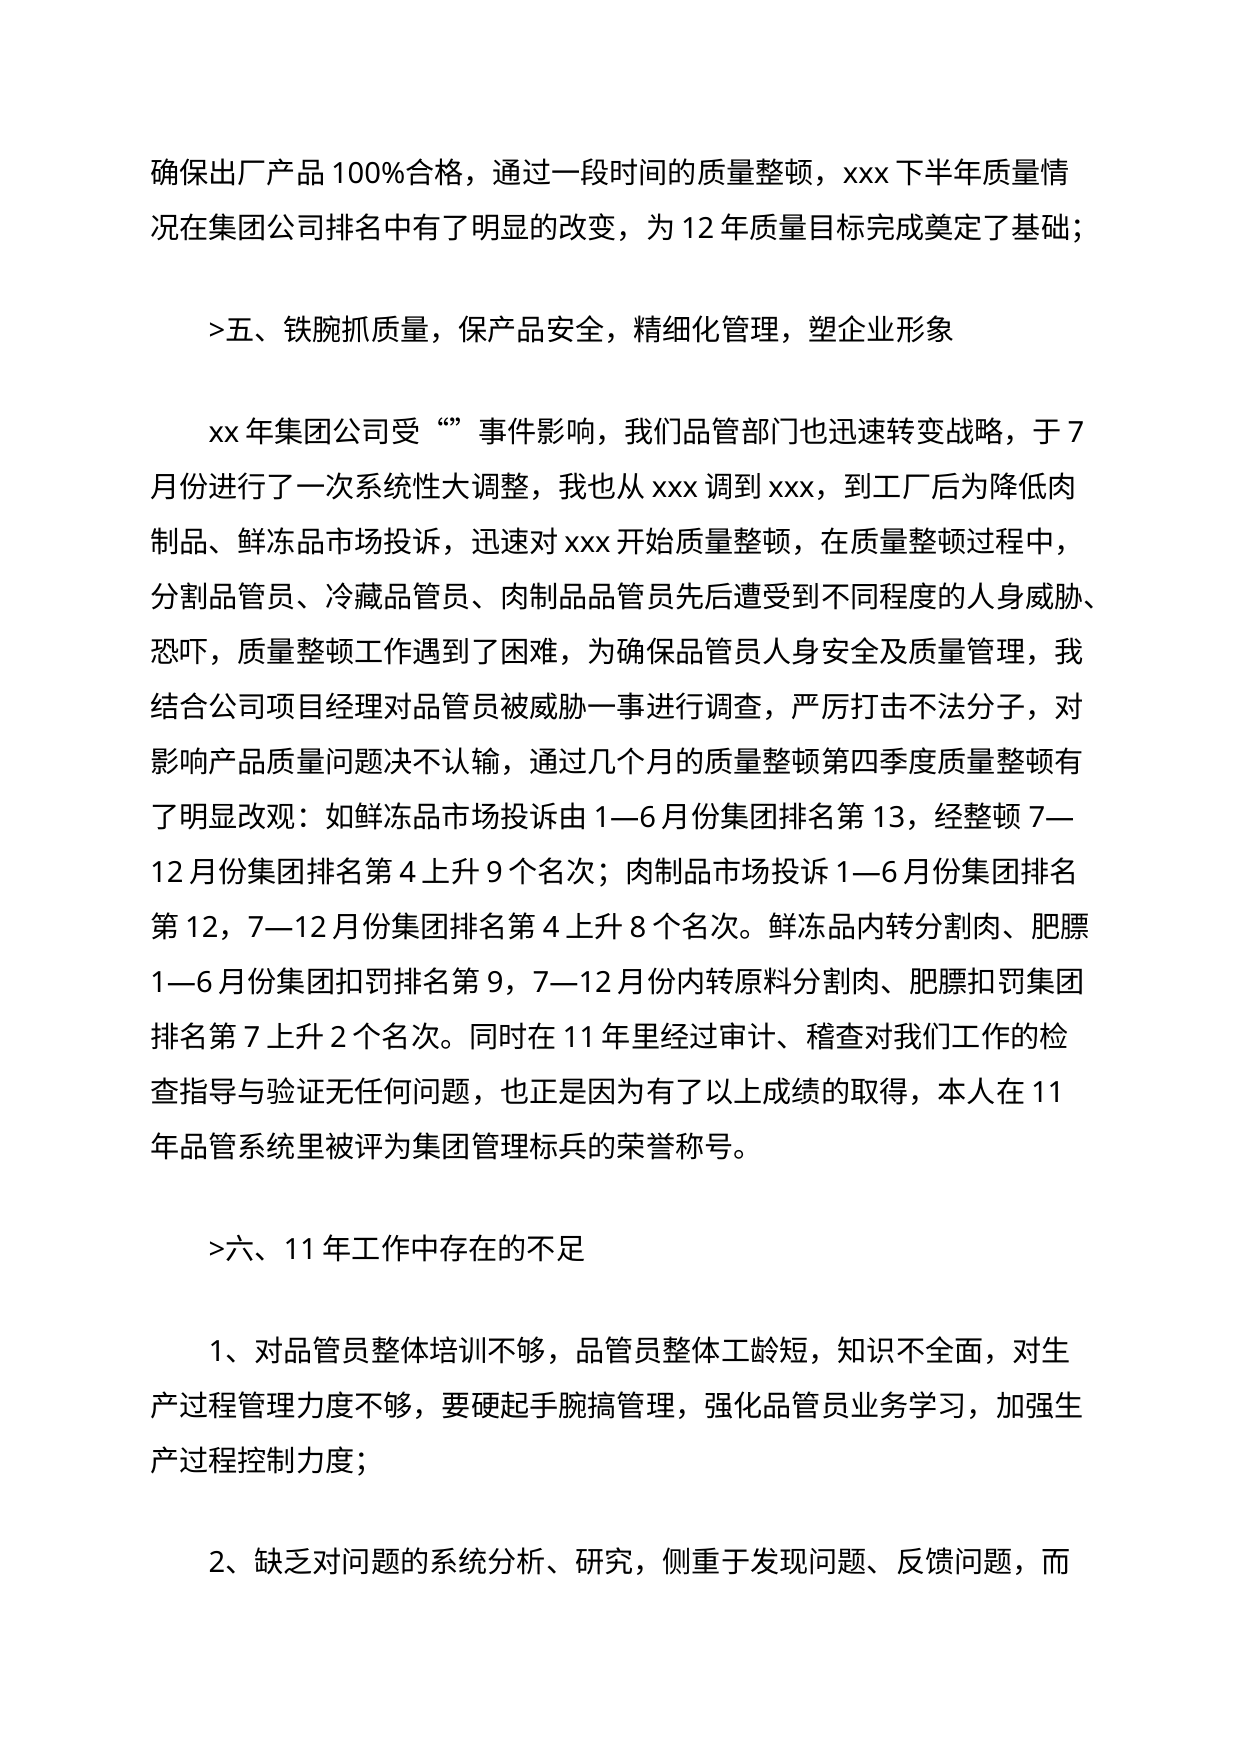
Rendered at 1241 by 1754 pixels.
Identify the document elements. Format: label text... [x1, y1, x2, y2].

text >六、11年工作中存在的不足 [150, 1225, 1090, 1268]
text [150, 150, 1090, 247]
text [150, 1539, 1090, 1581]
text >五、铁腕抓质量，保产品安全，精细化管理，塑企业形象 [150, 307, 1090, 349]
text xx年集团公司受“”事件影响，我们品管部门也迅速转变战略，于7月份进行了一次系统性大调整，我也从xxx调到xxx，到工厂后为降低肉制品、鲜冻品市场投诉，迅速对xxx开始质量整顿，在质量整顿过程中，分割品管员、冷藏品管员、肉制品品管员先后遭受到不同程度的人身威胁、恐吓，质量整顿工作遇到了困难，为确保品管员人身安全及质量管理，我结合公司项目经理对品管员被威胁一事进行调查，严厉打击不法分子，对影响产品质量问题决不认输，通过几个月的质量整顿第四季度质量整顿有了明显改观：如鲜冻品市场投诉由1—6月份集团排名第13，经整顿 7—12月份集团排名第4上升9个名次；肉制品市场投诉1—6月份集团排名第12，7—12月份集团排名第4上升8个名次。鲜冻品内转分割肉、肥膘1—6月份集团扣罚排名第9，7—12月份内转原料分割肉、肥膘扣罚集团排名第7上升2个名次。同时在11年里经过审计、稽查对我们工作的检查指导与验证无任何问题，也正是因为有了以上成绩的取得，本人在11年品管系统里被评为集团管理标兵的荣誉称号。 [150, 409, 1090, 1166]
text 1、对品管员整体培训不够，品管员整体工龄短，知识不全面，对生产过程管理力度不够，要硬起手腕搞管理，强化品管员业务学习，加强生产过程控制力度； [150, 1327, 1090, 1479]
